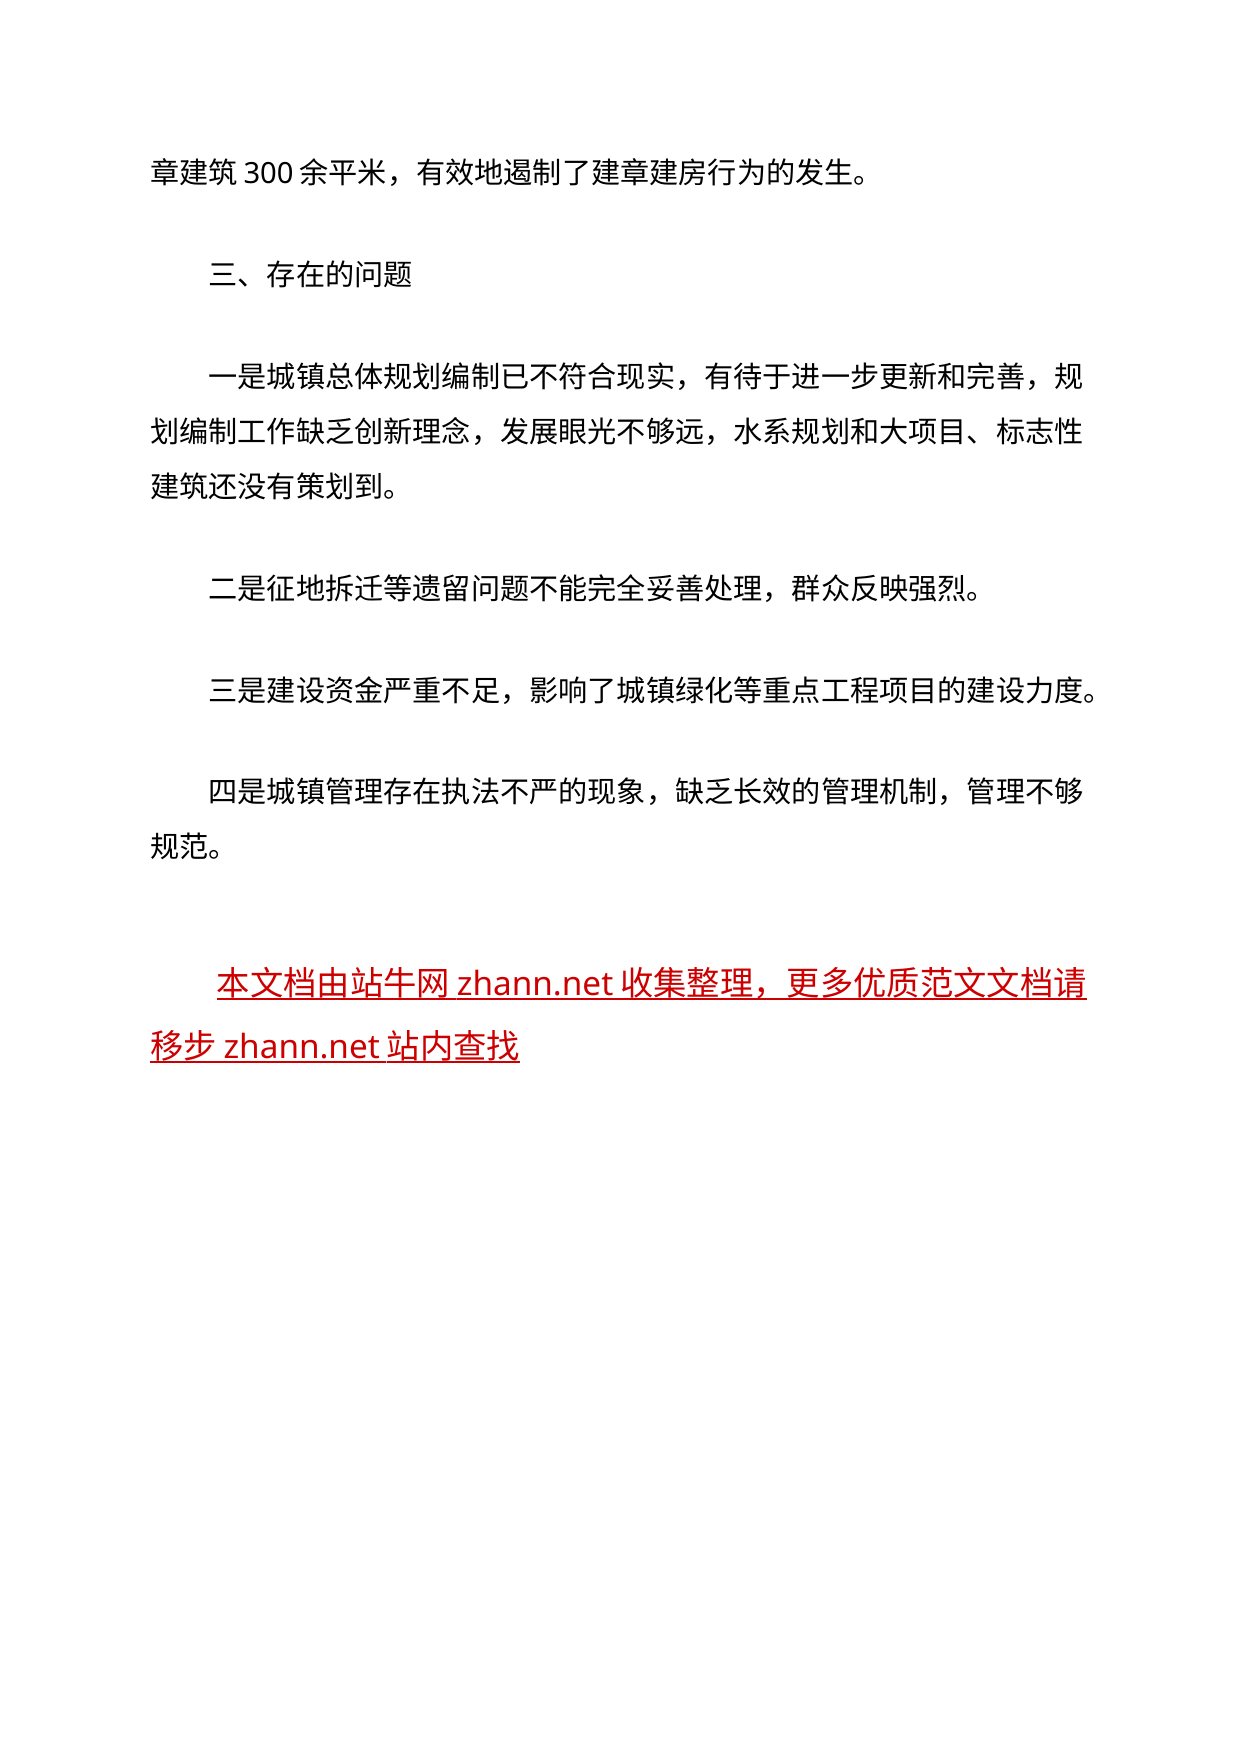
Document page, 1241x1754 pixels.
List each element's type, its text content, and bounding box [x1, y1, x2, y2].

text 四是城镇管理存在执法不严的现象，缺乏长效的管理机制，管理不够规范。 [150, 769, 1090, 866]
text 一是城镇总体规划编制已不符合现实，有待于进一步更新和完善，规划编制工作缺乏创新理念，发展眼光不够远，水系规划和大项目、标志性建筑还没有策划到。 [150, 354, 1090, 506]
text 三、存在的问题 [150, 252, 1090, 294]
text 三是建设资金严重不足，影响了城镇绿化等重点工程项目的建设力度。 [150, 667, 1090, 709]
text 二是征地拆迁等遗留问题不能完全妥善处理，群众反映强烈。 [150, 565, 1090, 608]
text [150, 150, 1090, 192]
text 本文档由站牛网zhann.net收集整理，更多优质范文文档请移步zhann.net站内查找 [150, 957, 1090, 1068]
